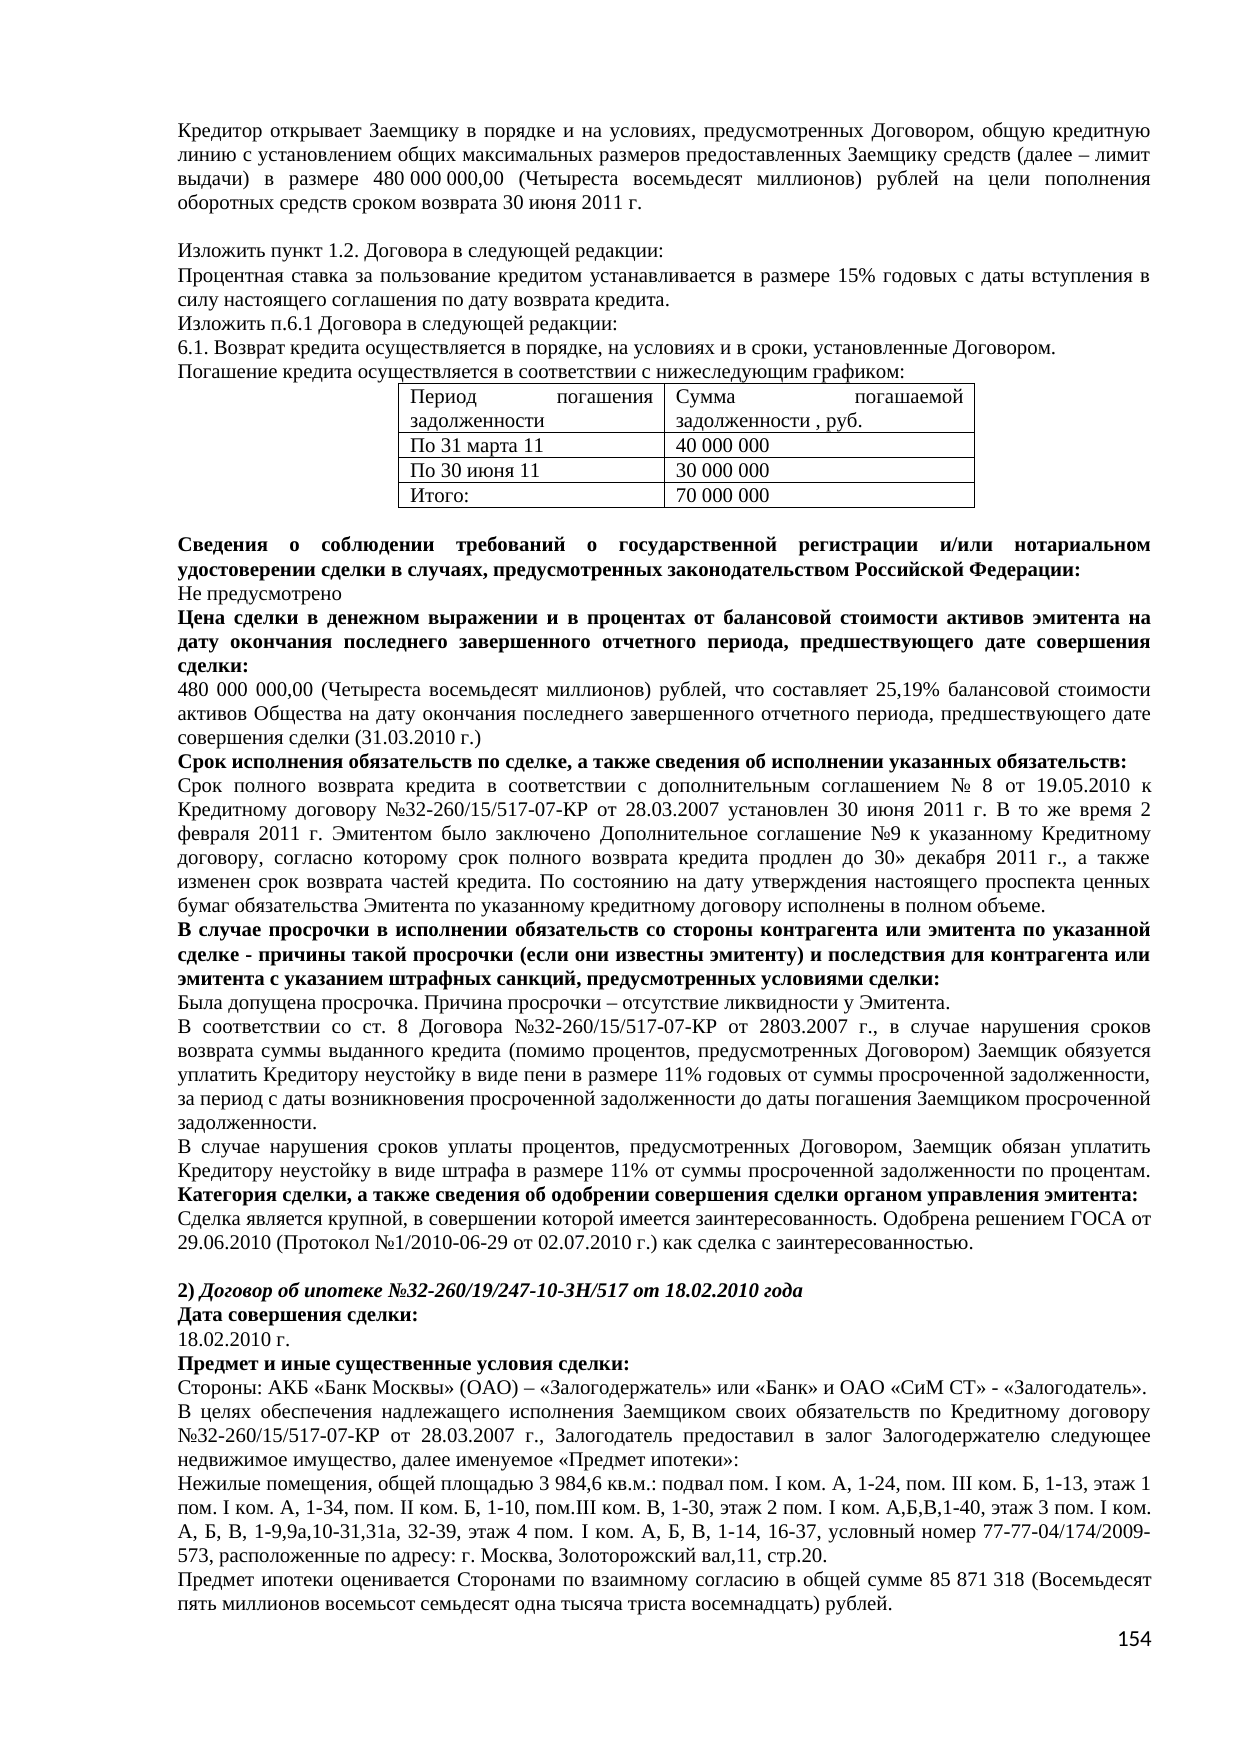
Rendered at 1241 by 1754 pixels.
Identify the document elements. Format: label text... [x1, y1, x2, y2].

text Сведения о соблюдении требований о государственной регистрации и/или нотариальном удостоверении сделки в случаях, предусмотренных законодательством Российской Федерации: [177, 532, 1152, 581]
text Изложить пункт 1.2. Договора в следующей редакции: [177, 238, 1152, 262]
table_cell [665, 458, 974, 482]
text 6.1. Возврат кредита осуществляется в порядке, на условиях и в сроки, установленные Договором. [177, 335, 1152, 359]
text В случае нарушения сроков уплаты процентов, предусмотренных Договором, Заемщик обязан уплатить Кредитору неустойку в виде штрафа в размере 11% от суммы просроченной задолженности по процентам. Категория сделки, а также сведения об одобрении совершения сделки органом управления эмитента: [177, 1134, 1152, 1206]
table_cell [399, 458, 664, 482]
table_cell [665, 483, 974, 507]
text Срок исполнения обязательств по сделке, а также сведения об исполнении указанных обязательств: [177, 749, 1152, 773]
text Кредитор открывает Заемщику в порядке и на условиях, предусмотренных Договором, общую кредитную линию с установлением общих максимальных размеров предоставленных Заемщику средств (далее – лимит выдачи) в размере 480 000 000,00 (Четыреста восемьдесят миллионов) рублей на цели пополнения оборотных средств сроком возврата 30 июня 2011 г. [177, 118, 1152, 214]
text В соответствии со ст. 8 Договора №32-260/15/517-07-КР от 2803.2007 г., в случае нарушения сроков возврата суммы выданного кредита (помимо процентов, предусмотренных Договором) Заемщик обязуется уплатить Кредитору неустойку в виде пени в размере 11% годовых от суммы просроченной задолженности, за период с даты возникновения просроченной задолженности до даты погашения Заемщиком просроченной задолженности. [177, 1014, 1152, 1134]
text 18.02.2010 г. [177, 1326, 1152, 1351]
text Процентная ставка за пользование кредитом устанавливается в размере 15% годовых с даты вступления в силу настоящего соглашения по дату возврата кредита. [177, 262, 1152, 311]
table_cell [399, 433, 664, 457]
text Предмет ипотеки оценивается Сторонами по взаимному согласию в общей сумме 85 871 318 (Восемьдесят пять миллионов восемьсот семьдесят одна тысяча триста восемнадцать) рублей. [177, 1567, 1152, 1615]
text Изложить п.6.1 Договора в следующей редакции: [177, 311, 1152, 335]
text Дата совершения сделки: [177, 1302, 1152, 1326]
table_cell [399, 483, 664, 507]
text Сделка является крупной, в совершении которой имеется заинтересованность. Одобрена решением ГОСА от 29.06.2010 (Протокол №1/2010-06-29 от 02.07.2010 г.) как сделка с заинтересованностью. [177, 1206, 1152, 1254]
text Цена сделки в денежном выражении и в процентах от балансовой стоимости активов эмитента на дату окончания последнего завершенного отчетного периода, предшествующего дате совершения сделки: [177, 604, 1152, 677]
text Была допущена просрочка. Причина просрочки – отсутствие ликвидности у Эмитента. [177, 989, 1152, 1014]
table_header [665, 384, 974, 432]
text Не предусмотрено [177, 581, 1152, 604]
text 480 000 000,00 (Четыреста восемьдесят миллионов) рублей, что составляет 25,19% балансовой стоимости активов Общества на дату окончания последнего завершенного отчетного периода, предшествующего дате совершения сделки (31.03.2010 г.) [177, 677, 1152, 749]
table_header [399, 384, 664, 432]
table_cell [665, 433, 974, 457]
text Погашение кредита осуществляется в соответствии с нижеследующим графиком: [177, 359, 1152, 383]
text В случае просрочки в исполнении обязательств со стороны контрагента или эмитента по указанной сделке - причины такой просрочки (если они известны эмитенту) и последствия для контрагента или эмитента с указанием штрафных санкций, предусмотренных условиями сделки: [177, 917, 1152, 989]
text Предмет и иные существенные условия сделки: [177, 1351, 1152, 1374]
text В целях обеспечения надлежащего исполнения Заемщиком своих обязательств по Кредитному договору №32-260/15/517-07-КР от 28.03.2007 г., Залогодатель предоставил в залог Залогодержателю следующее недвижимое имущество, далее именуемое «Предмет ипотеки»: [177, 1399, 1152, 1471]
text Нежилые помещения, общей площадью 3 984,6 кв.м.: подвал пом. I ком. А, 1-24, пом. III ком. Б, 1-13, этаж 1 пом. I ком. А, 1-34, пом. II ком. Б, 1-10, пом.III ком. В, 1-30, этаж 2 пом. I ком. А,Б,В,1-40, этаж 3 пом. I ком. А, Б, В, 1-9,9а,10-31,31а, 32-39, этаж 4 пом. I ком. А, Б, В, 1-14, 16-37, условный номер 77-77-04/174/2009-573, расположенные по адресу: г. Москва, Золоторожский вал,11, стр.20. [177, 1471, 1152, 1567]
text Стороны: АКБ «Банк Москвы» (ОАО) – «Залогодержатель» или «Банк» и ОАО «СиМ СТ» - «Залогодатель». [177, 1374, 1152, 1399]
text Срок полного возврата кредита в соответствии с дополнительным соглашением № 8 от 19.05.2010 к Кредитному договору №32-260/15/517-07-КР от 28.03.2007 установлен 30 июня 2011 г. В то же время 2 февраля 2011 г. Эмитентом было заключено Дополнительное соглашение №9 к указанному Кредитному договору, согласно которому срок полного возврата кредита продлен до 30» декабря 2011 г., а также изменен срок возврата частей кредита. По состоянию на дату утверждения настоящего проспекта ценных бумаг обязательства Эмитента по указанному кредитному договору исполнены в полном объеме. [177, 773, 1152, 917]
text 2) Договор об ипотеке №32-260/19/247-10-ЗН/517 от 18.02.2010 года [177, 1278, 1152, 1302]
